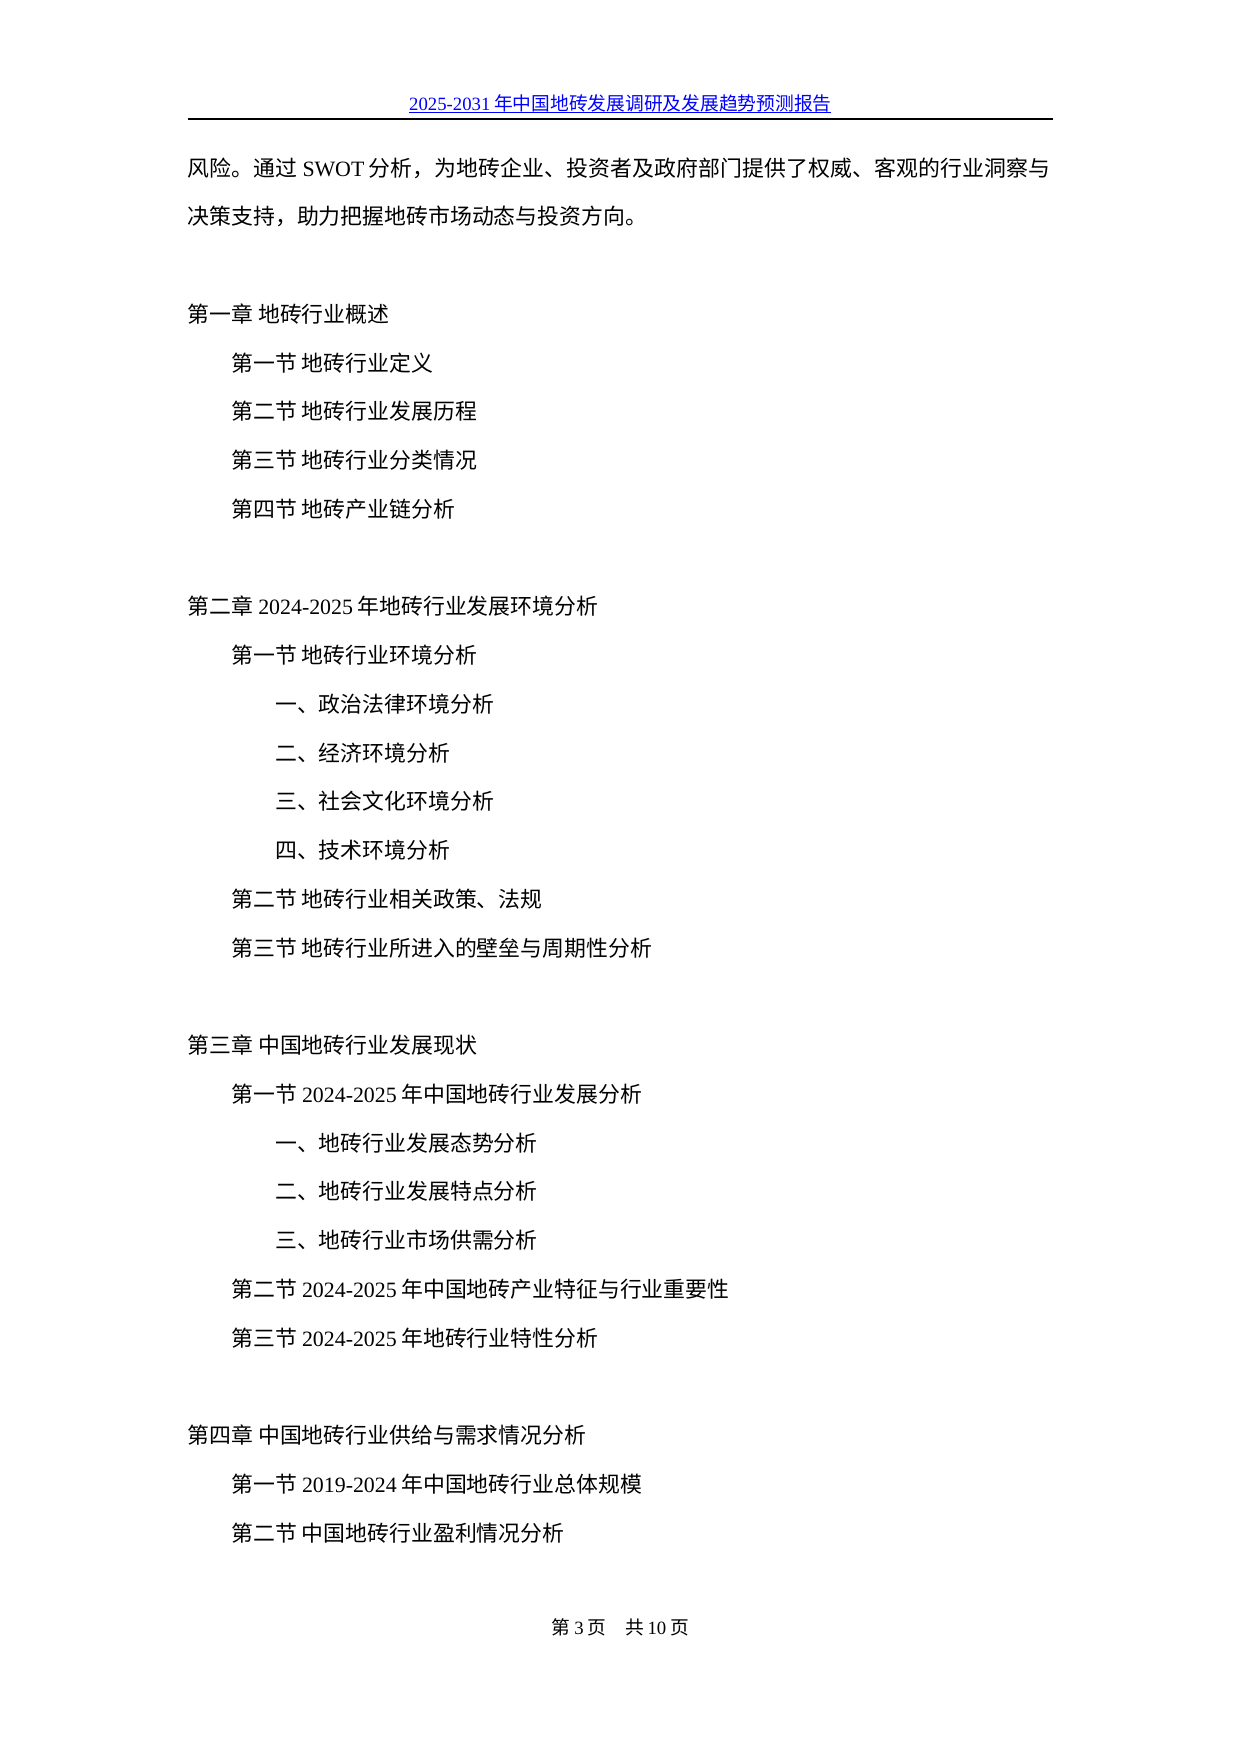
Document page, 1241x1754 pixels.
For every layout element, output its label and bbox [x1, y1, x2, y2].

text [187, 150, 1053, 1548]
